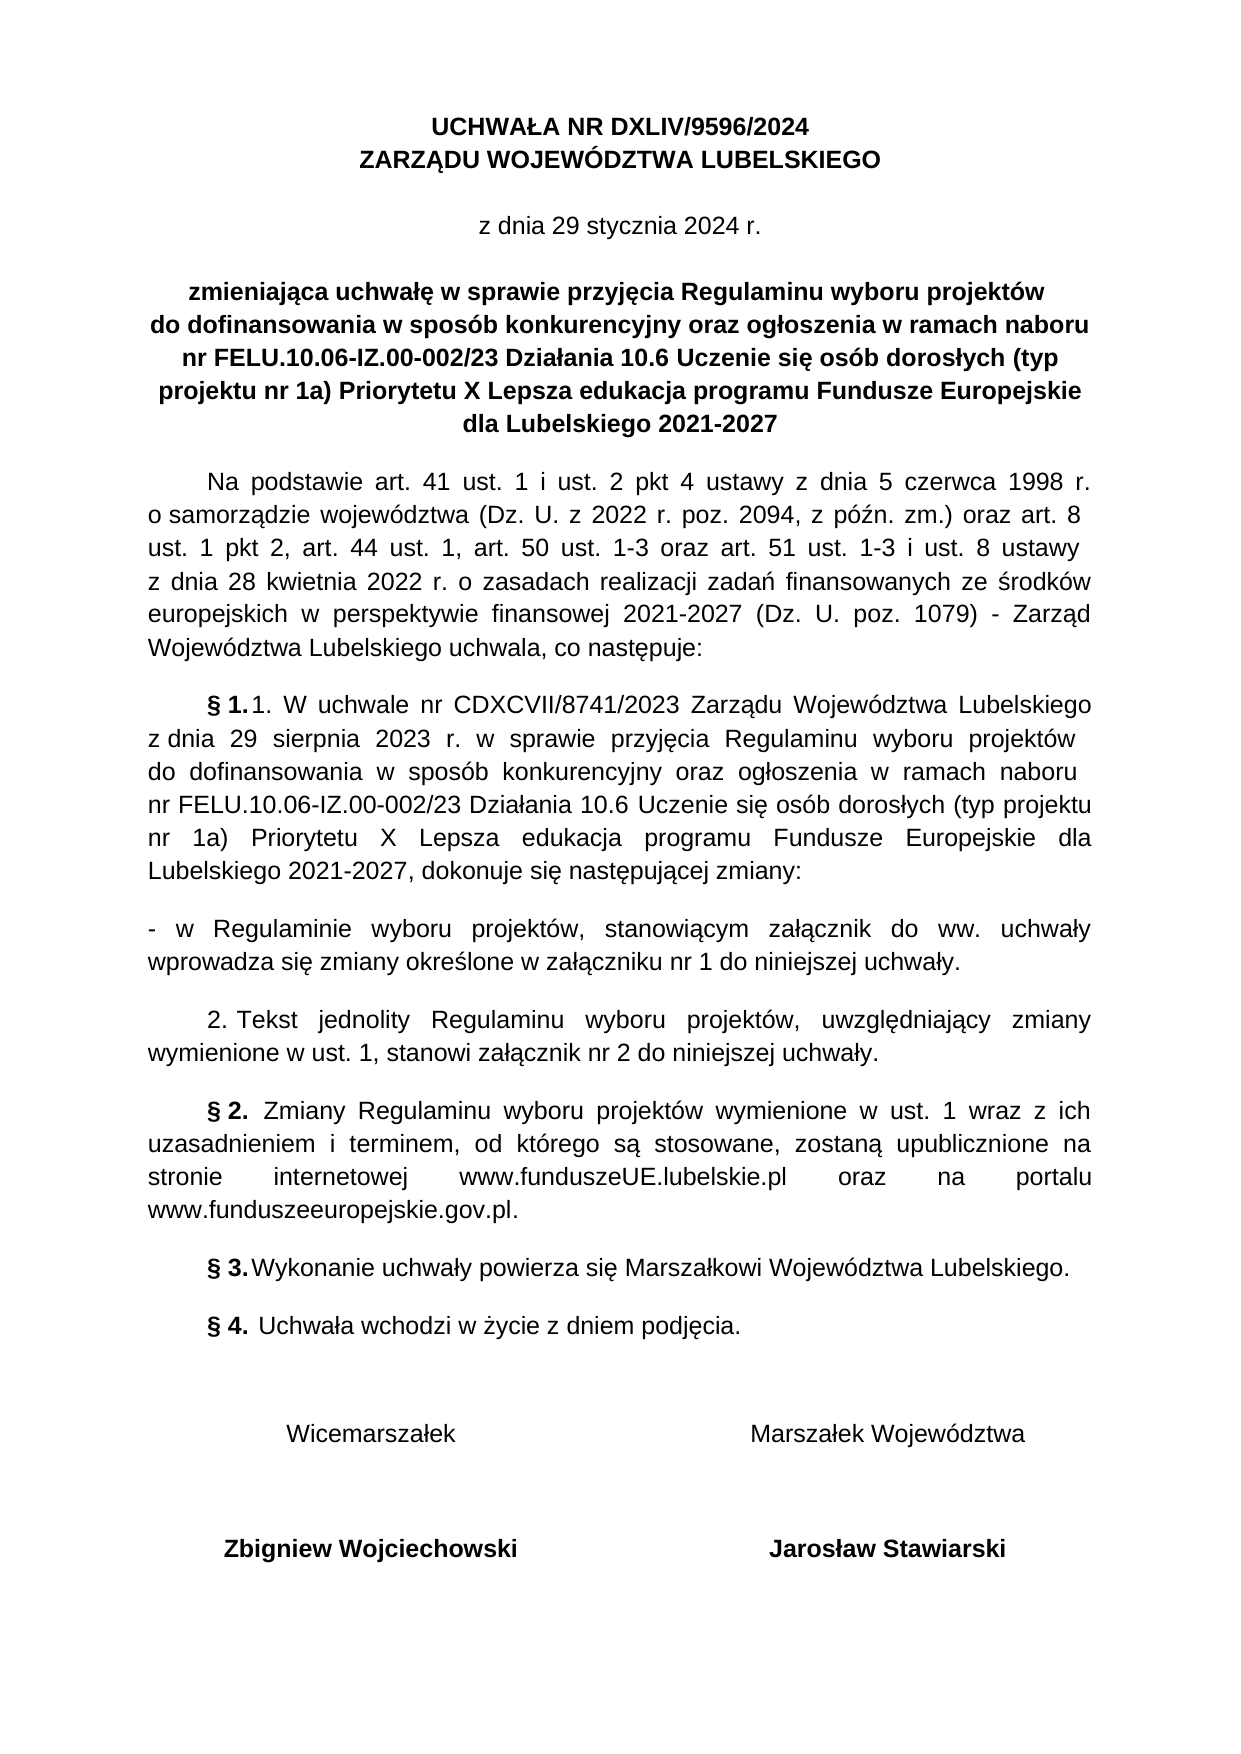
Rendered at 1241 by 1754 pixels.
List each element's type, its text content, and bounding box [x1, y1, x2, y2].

list Wykonanie uchwały powierza się Marszałkowi Województwa Lubelskiego. [207, 1253, 1092, 1282]
list Uchwała wchodzi w życie z dniem podjęcia. [207, 1311, 1092, 1339]
list 1. W uchwale nr CDXCVII/8741/2023 Zarządu Województwa Lubelskiego z dnia 29 sierpnia 2023 r. w sprawie przyjęcia Regulaminu wyboru projektów do dofinansowania w sposób konkurencyjny oraz ogłoszenia w ramach naboru nr FELU.10.06-IZ.00-002/23 Działania 10.6 Uczenie się osób dorosłych (typ projektu nr 1a) Priorytetu X Lepsza edukacja programu Fundusze Europejskie dla Lubelskiego 2021-2027, dokonuje się następującej zmiany: [148, 691, 1092, 884]
subtitle UCHWAŁA NR DXLIV/9596/2024 ZARZĄDU WOJEWÓDZTWA LUBELSKIEGO z dnia 29 stycznia 2024 r. zmieniająca uchwałę w sprawie przyjęcia Regulaminu wyboru projektów do dofinansowania w sposób konkurencyjny oraz ogłoszenia w ramach naboru nr FELU.10.06-IZ.00-002/23 Działania 10.6 Uczenie się osób dorosłych (typ projektu nr 1a) Priorytetu X Lepsza edukacja programu Fundusze Europejskie dla Lubelskiego 2021-2027 [148, 112, 1092, 438]
table_header Wicemarszałek Zbigniew Wojciechowski [118, 1344, 623, 1649]
table_header Marszałek Województwa Jarosław Stawiarski [624, 1344, 1152, 1649]
text Na podstawie art. 41 ust. 1 i ust. 2 pkt 4 ustawy z dnia 5 czerwca 1998 r. o samorządzie województwa (Dz. U. z 2022 r. poz. 2094, z późn. zm.) oraz art. 8 ust. 1 pkt 2, art. 44 ust. 1, art. 50 ust. 1-3 oraz art. 51 ust. 1-3 i ust. 8 ustawy z dnia 28 kwietnia 2022 r. o zasadach realizacji zadań finansowanych ze środków europejskich w perspektywie finansowej 2021-2027 (Dz. U. poz. 1079) - Zarząd Województwa Lubelskiego uchwala, co następuje: [148, 467, 1092, 661]
list Zmiany Regulaminu wyboru projektów wymienione w ust. 1 wraz z ich uzasadnieniem i terminem, od którego są stosowane, zostaną upublicznione na stronie internetowej www.funduszeUE.lubelskie.pl oraz na portalu www.funduszeeuropejskie.gov.pl. [148, 1096, 1092, 1223]
list Tekst jednolity Regulaminu wyboru projektów, uwzględniający zmiany wymienione w ust. 1, stanowi załącznik nr 2 do niniejszej uchwały. [148, 1005, 1092, 1066]
text - w Regulaminie wyboru projektów, stanowiącym załącznik do ww. uchwały wprowadza się zmiany określone w załączniku nr 1 do niniejszej uchwały. [148, 914, 1092, 975]
